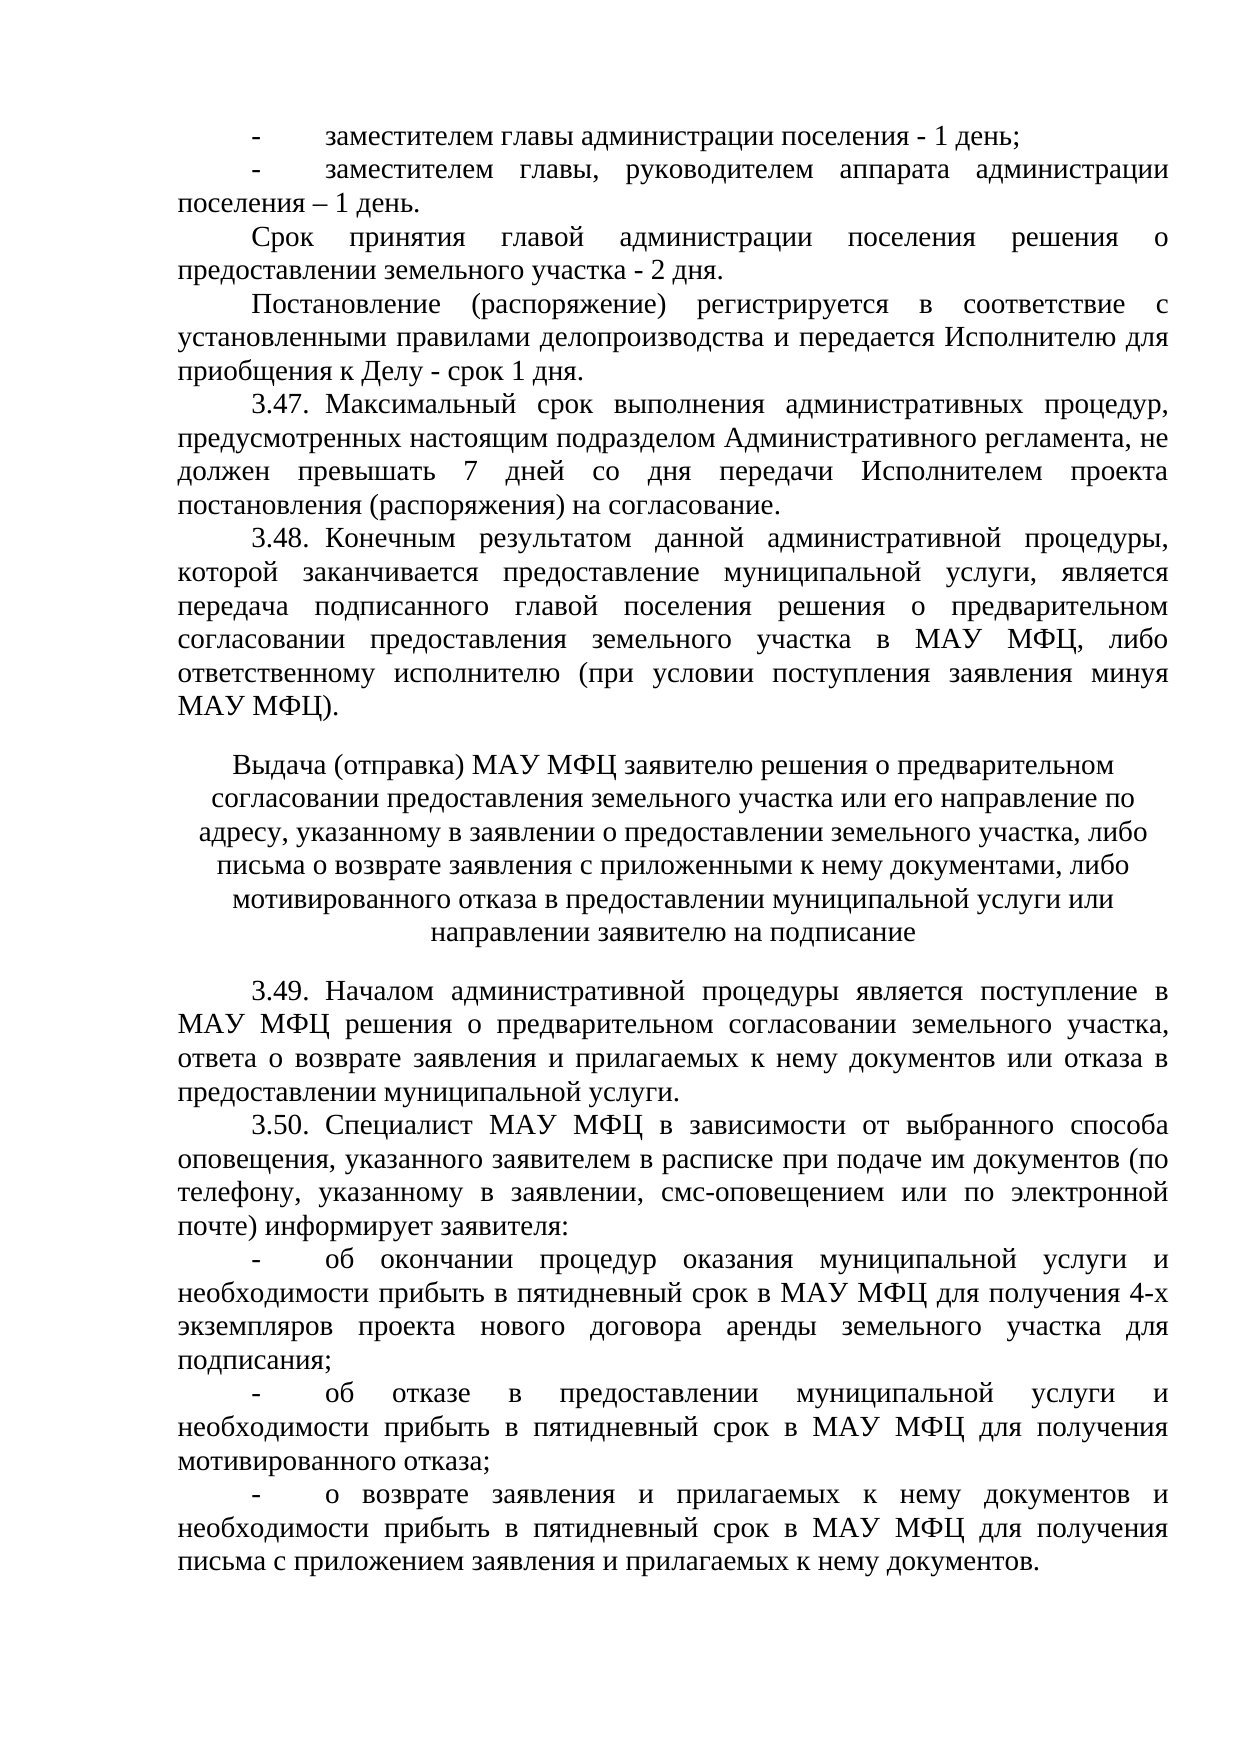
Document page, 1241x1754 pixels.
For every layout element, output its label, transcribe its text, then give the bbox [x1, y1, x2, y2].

text - заместителем главы администрации поселения - 1 день; [177, 118, 1169, 152]
text - об окончании процедур оказания муниципальной услуги и необходимости прибыть в пятидневный срок в МАУ МФЦ для получения 4-х экземпляров проекта нового договора аренды земельного участка для подписания; [177, 1241, 1169, 1376]
text - о возврате заявления и прилагаемых к нему документов и необходимости прибыть в пятидневный срок в МАУ МФЦ для получения письма с приложением заявления и прилагаемых к нему документов. [177, 1476, 1169, 1577]
text Срок принятия главой администрации поселения решения о предоставлении земельного участка - 2 дня. [177, 219, 1169, 286]
text 3.49. Началом административной процедуры является поступление в МАУ МФЦ решения о предварительном согласовании земельного участка, ответа о возврате заявления и прилагаемых к нему документов или отказа в предоставлении муниципальной услуги. [177, 973, 1169, 1107]
text 3.50. Специалист МАУ МФЦ в зависимости от выбранного способа оповещения, указанного заявителем в расписке при подаче им документов (по телефону, указанному в заявлении, смс-оповещением или по электронной почте) информирует заявителя: [177, 1107, 1169, 1241]
text 3.48. Конечным результатом данной административной процедуры, которой заканчивается предоставление муниципальной услуги, является передача подписанного главой поселения решения о предварительном согласовании предоставления земельного участка в МАУ МФЦ, либо ответственному исполнителю (при условии поступления заявления минуя МАУ МФЦ). [177, 521, 1169, 722]
text - заместителем главы, руководителем аппарата администрации поселения – 1 день. [177, 152, 1169, 219]
text Выдача (отправка) МАУ МФЦ заявителю решения о предварительном согласовании предоставления земельного участка или его направление по адресу, указанному в заявлении о предоставлении земельного участка, либо письма о возврате заявления с приложенными к нему документами, либо мотивированного отказа в предоставлении муниципальной услуги или направлении заявителю на подписание [177, 747, 1169, 948]
text - об отказе в предоставлении муниципальной услуги и необходимости прибыть в пятидневный срок в МАУ МФЦ для получения мотивированного отказа; [177, 1376, 1169, 1476]
text 3.47. Максимальный срок выполнения административных процедур, предусмотренных настоящим подразделом Административного регламента, не должен превышать 7 дней со дня передачи Исполнителем проекта постановления (распоряжения) на согласование. [177, 386, 1169, 521]
text Постановление (распоряжение) регистрируется в соответствие с установленными правилами делопроизводства и передается Исполнителю для приобщения к Делу - срок 1 дня. [177, 286, 1169, 386]
